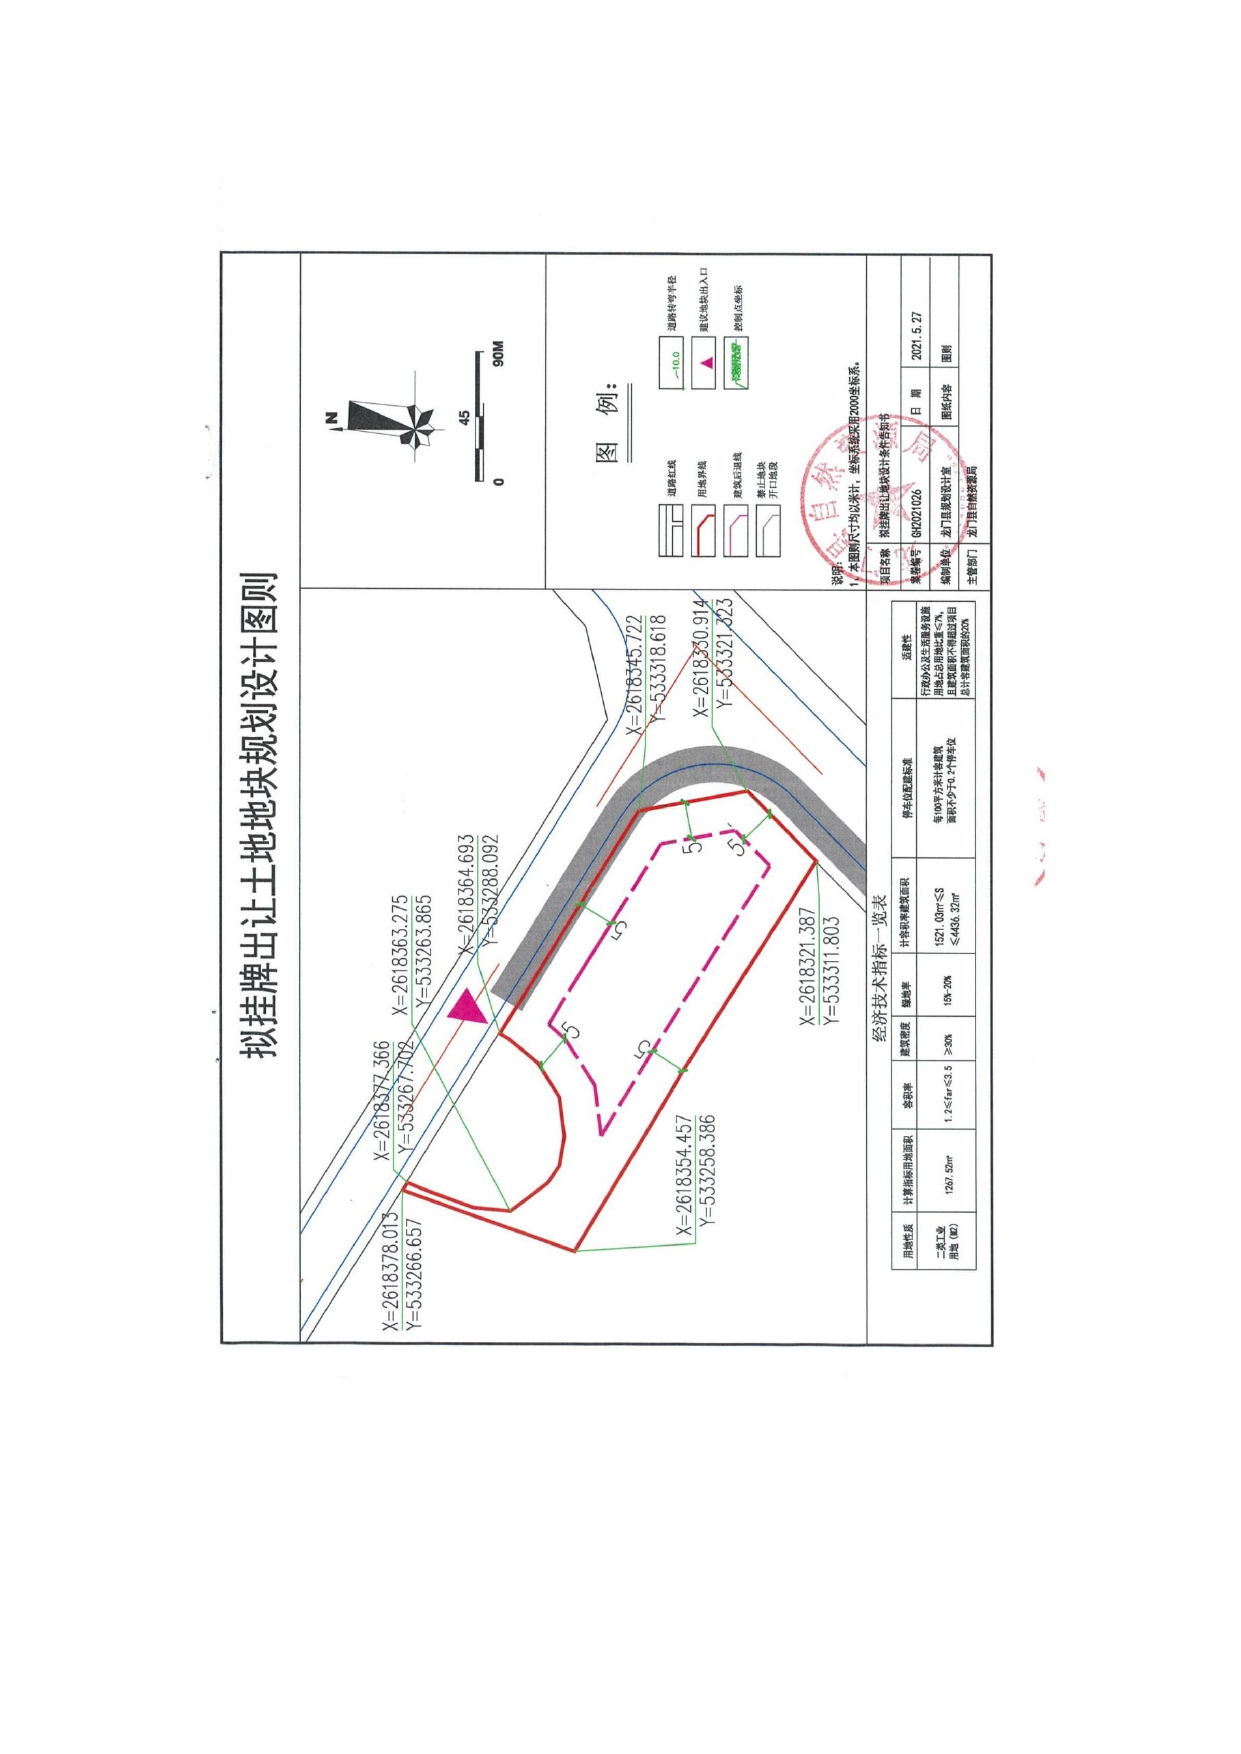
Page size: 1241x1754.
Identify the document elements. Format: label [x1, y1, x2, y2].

picture [187, 162, 1053, 1386]
